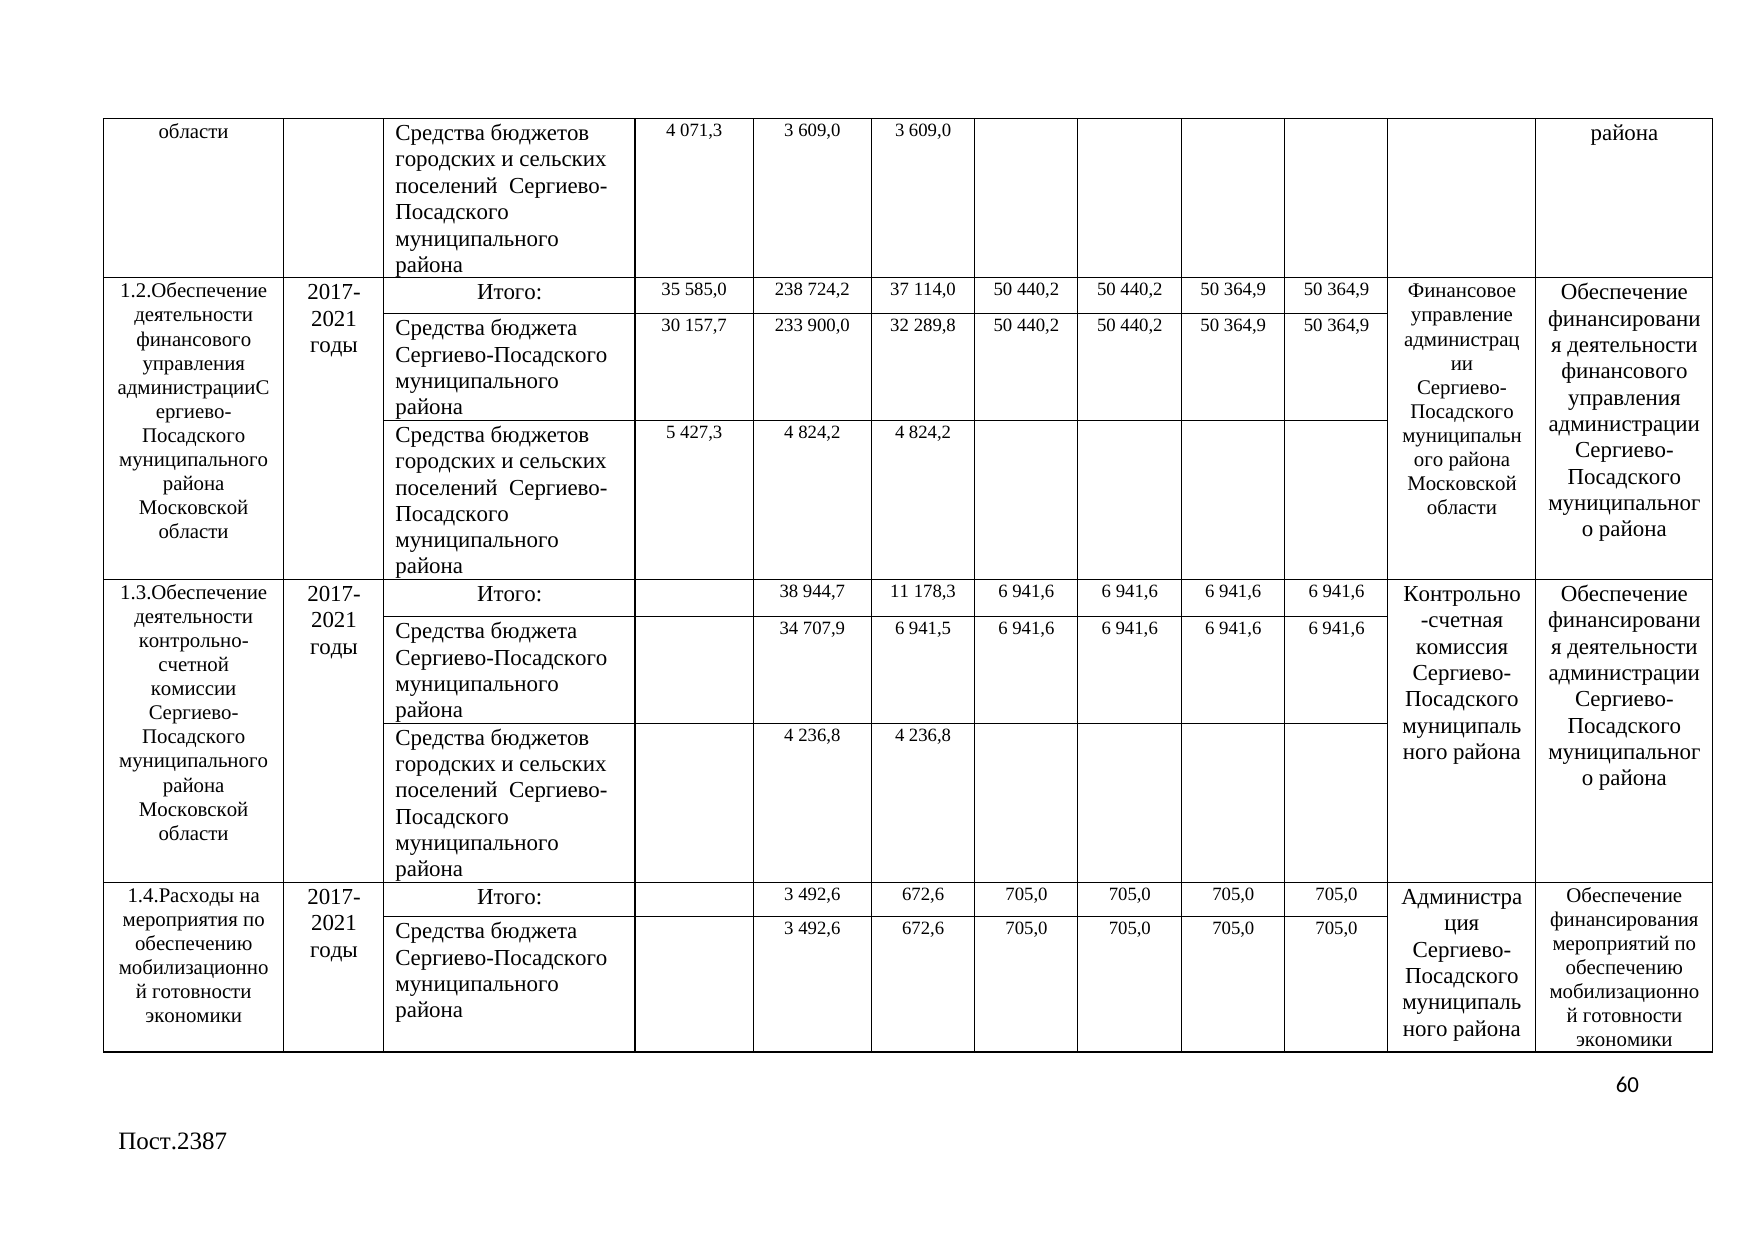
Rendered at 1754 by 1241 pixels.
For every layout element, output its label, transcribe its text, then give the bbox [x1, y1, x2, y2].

table_cell 4 236,8 [872, 724, 974, 882]
table_cell [636, 917, 753, 1051]
table_cell 705,0 [1182, 883, 1284, 916]
table_cell 50 364,9 [1182, 314, 1284, 420]
table_cell [636, 580, 753, 616]
table_cell 6 941,6 [1182, 580, 1284, 616]
table_cell 37 114,0 [872, 278, 974, 313]
table_cell 6 941,6 [1285, 617, 1387, 723]
table_cell 2017-2021 годы [284, 580, 383, 882]
table_cell Средства бюджета Сергиево-Посадского муниципального района [384, 314, 634, 420]
table_cell Итого: [384, 580, 634, 616]
table_cell 3 492,6 [754, 883, 871, 916]
table_cell Итого: [384, 278, 634, 313]
table_cell 4 824,2 [872, 421, 974, 579]
table_cell 4 236,8 [754, 724, 871, 882]
table_cell [1078, 421, 1181, 579]
table_cell 2017-2021 годы [284, 278, 383, 579]
table_cell [1182, 724, 1284, 882]
table_cell 238 724,2 [754, 278, 871, 313]
table_cell Средства бюджетов городских и сельских поселений Сергиево-Посадского муниципального района [384, 724, 634, 882]
table_cell 50 440,2 [975, 314, 1077, 420]
table_cell Средства бюджетов городских и сельских поселений Сергиево-Посадского муниципального района [384, 119, 634, 277]
table_cell [636, 883, 753, 916]
table_cell 1.4.Расходы на мероприятия по обеспечению мобилизационной готовности экономики [104, 883, 283, 1051]
table_cell 1.2.Обеспечение деятельности финансового управления администрацииСергиево-Посадского муниципального района Московской области [104, 278, 283, 579]
table_cell Контрольно-счетная комиссия Сергиево-Посадского муниципального района [1388, 580, 1535, 882]
table_cell 672,6 [872, 917, 974, 1051]
table_cell 32 289,8 [872, 314, 974, 420]
table_cell Обеспечение финансирования деятельности финансового управления администрации Сергиево-Посадского муниципального района [1536, 278, 1712, 579]
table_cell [384, 917, 634, 1051]
table_cell 34 707,9 [754, 617, 871, 723]
table_cell 4 824,2 [754, 421, 871, 579]
table_cell 672,6 [872, 883, 974, 916]
table_cell Итого: [384, 883, 634, 916]
table_cell 705,0 [1182, 917, 1284, 1051]
table_cell 4 071,3 [636, 119, 753, 277]
table_cell [975, 119, 1077, 277]
table_cell 6 941,5 [872, 617, 974, 723]
table_cell 705,0 [975, 883, 1077, 916]
table_cell Средства бюджета Сергиево-Посадского муниципального района [384, 617, 634, 723]
table_cell 6 941,6 [1182, 617, 1284, 723]
table_cell Средства бюджетов городских и сельских поселений Сергиево-Посадского муниципального района [384, 421, 634, 579]
table_cell [1182, 119, 1284, 277]
table_cell [1285, 421, 1387, 579]
table_cell 705,0 [1078, 917, 1181, 1051]
table_cell 3 492,6 [754, 917, 871, 1051]
table_cell 35 585,0 [636, 278, 753, 313]
table_cell Финансовое управление администрации Сергиево-Посадского муниципального района Московской области [1388, 278, 1535, 579]
table_cell 11 178,3 [872, 580, 974, 616]
table_cell 6 941,6 [1078, 580, 1181, 616]
table_cell 233 900,0 [754, 314, 871, 420]
table_cell 6 941,6 [1078, 617, 1181, 723]
table_cell [975, 421, 1077, 579]
table_cell Обеспечение финансирования мероприятий по обеспечению мобилизационной готовности экономики [1536, 883, 1712, 1051]
table_cell 1.3.Обеспечение деятельности контрольно-счетной комиссии Сергиево-Посадского муниципального района Московской области [104, 580, 283, 882]
table_cell [1078, 119, 1181, 277]
table_cell 38 944,7 [754, 580, 871, 616]
table_cell 705,0 [1285, 883, 1387, 916]
table_cell 50 440,2 [1078, 314, 1181, 420]
table_cell 50 440,2 [1078, 278, 1181, 313]
table_cell [636, 724, 753, 882]
table_cell 6 941,6 [1285, 580, 1387, 616]
table_cell 2017-2021 годы [284, 883, 383, 1051]
table_cell 5 427,3 [636, 421, 753, 579]
table_cell 705,0 [1078, 883, 1181, 916]
table_cell [975, 724, 1077, 882]
table_cell 705,0 [975, 917, 1077, 1051]
table_cell 3 609,0 [754, 119, 871, 277]
table_cell 6 941,6 [975, 617, 1077, 723]
table_cell 50 364,9 [1285, 278, 1387, 313]
table_cell [1285, 119, 1387, 277]
table_cell 30 157,7 [636, 314, 753, 420]
table_cell 50 364,9 [1182, 278, 1284, 313]
table_cell [1078, 724, 1181, 882]
table_cell 50 364,9 [1285, 314, 1387, 420]
table_cell [1285, 724, 1387, 882]
table_cell 705,0 [1285, 917, 1387, 1051]
table_cell 6 941,6 [975, 580, 1077, 616]
table_cell Администрация Сергиево-Посадского муниципального района [1388, 883, 1535, 1051]
table_cell Обеспечение финансирования деятельности администрации Сергиево-Посадского муниципального района [1536, 580, 1712, 882]
table_cell 3 609,0 [872, 119, 974, 277]
table_cell 50 440,2 [975, 278, 1077, 313]
table_cell [636, 617, 753, 723]
table_cell [1182, 421, 1284, 579]
